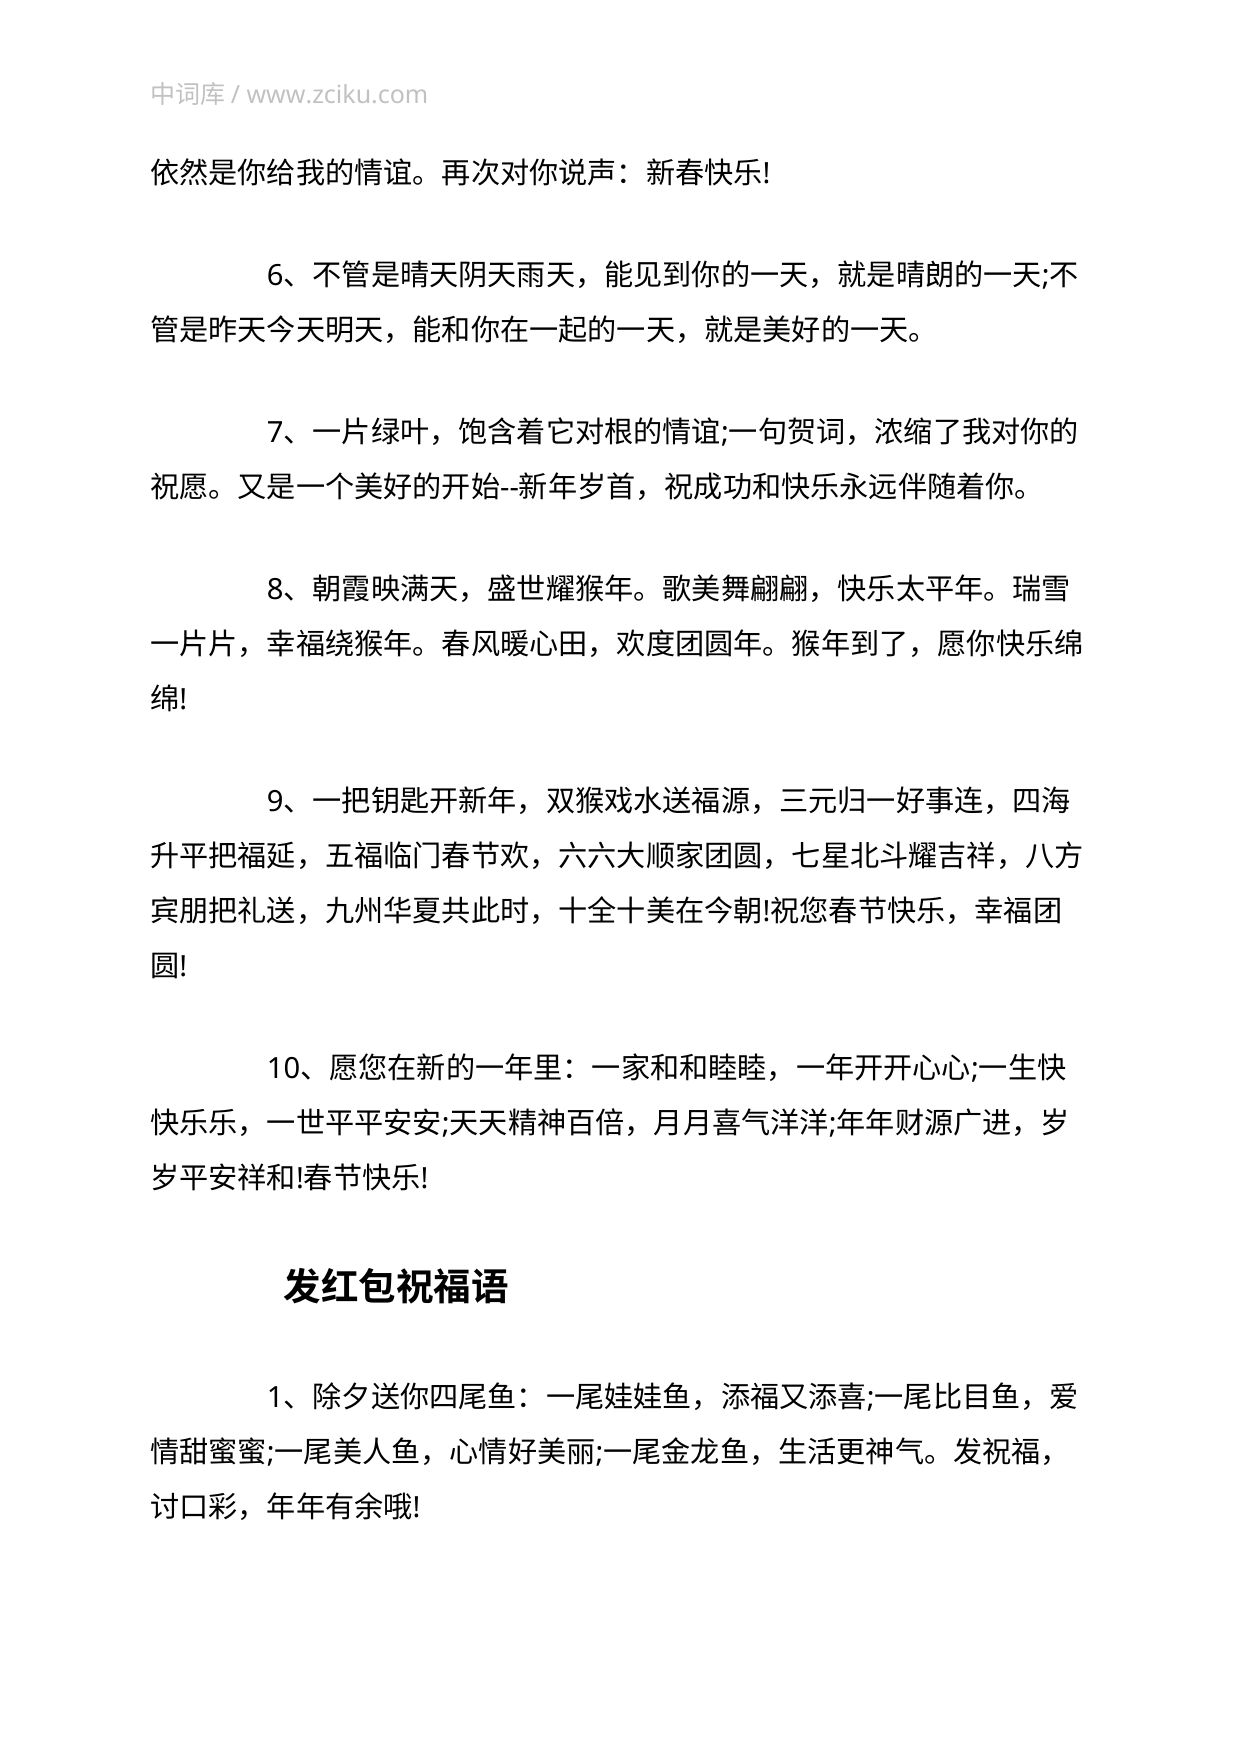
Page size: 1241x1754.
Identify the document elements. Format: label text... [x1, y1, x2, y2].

text 8、朝霞映满天，盛世耀猴年。歌美舞翩翩，快乐太平年。瑞雪一片片，幸福绕猴年。春风暖心田，欢度团圆年。猴年到了，愿你快乐绵绵! [150, 566, 1090, 718]
text 发红包祝福语 [150, 1256, 1090, 1311]
text 10、愿您在新的一年里：一家和和睦睦，一年开开心心;一生快快乐乐，一世平平安安;天天精神百倍，月月喜气洋洋;年年财源广进，岁岁平安祥和!春节快乐! [150, 1044, 1090, 1197]
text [150, 150, 1090, 192]
text 1、除夕送你四尾鱼：一尾娃娃鱼，添福又添喜;一尾比目鱼，爱情甜蜜蜜;一尾美人鱼，心情好美丽;一尾金龙鱼，生活更神气。发祝福，讨口彩，年年有余哦! [150, 1374, 1090, 1526]
text 6、不管是晴天阴天雨天，能见到你的一天，就是晴朗的一天;不管是昨天今天明天，能和你在一起的一天，就是美好的一天。 [150, 252, 1090, 349]
text 9、一把钥匙开新年，双猴戏水送福源，三元归一好事连，四海升平把福延，五福临门春节欢，六六大顺家团圆，七星北斗耀吉祥，八方宾朋把礼送，九州华夏共此时，十全十美在今朝!祝您春节快乐，幸福团圆! [150, 778, 1090, 985]
text 7、一片绿叶，饱含着它对根的情谊;一句贺词，浓缩了我对你的祝愿。又是一个美好的开始--新年岁首，祝成功和快乐永远伴随着你。 [150, 409, 1090, 506]
